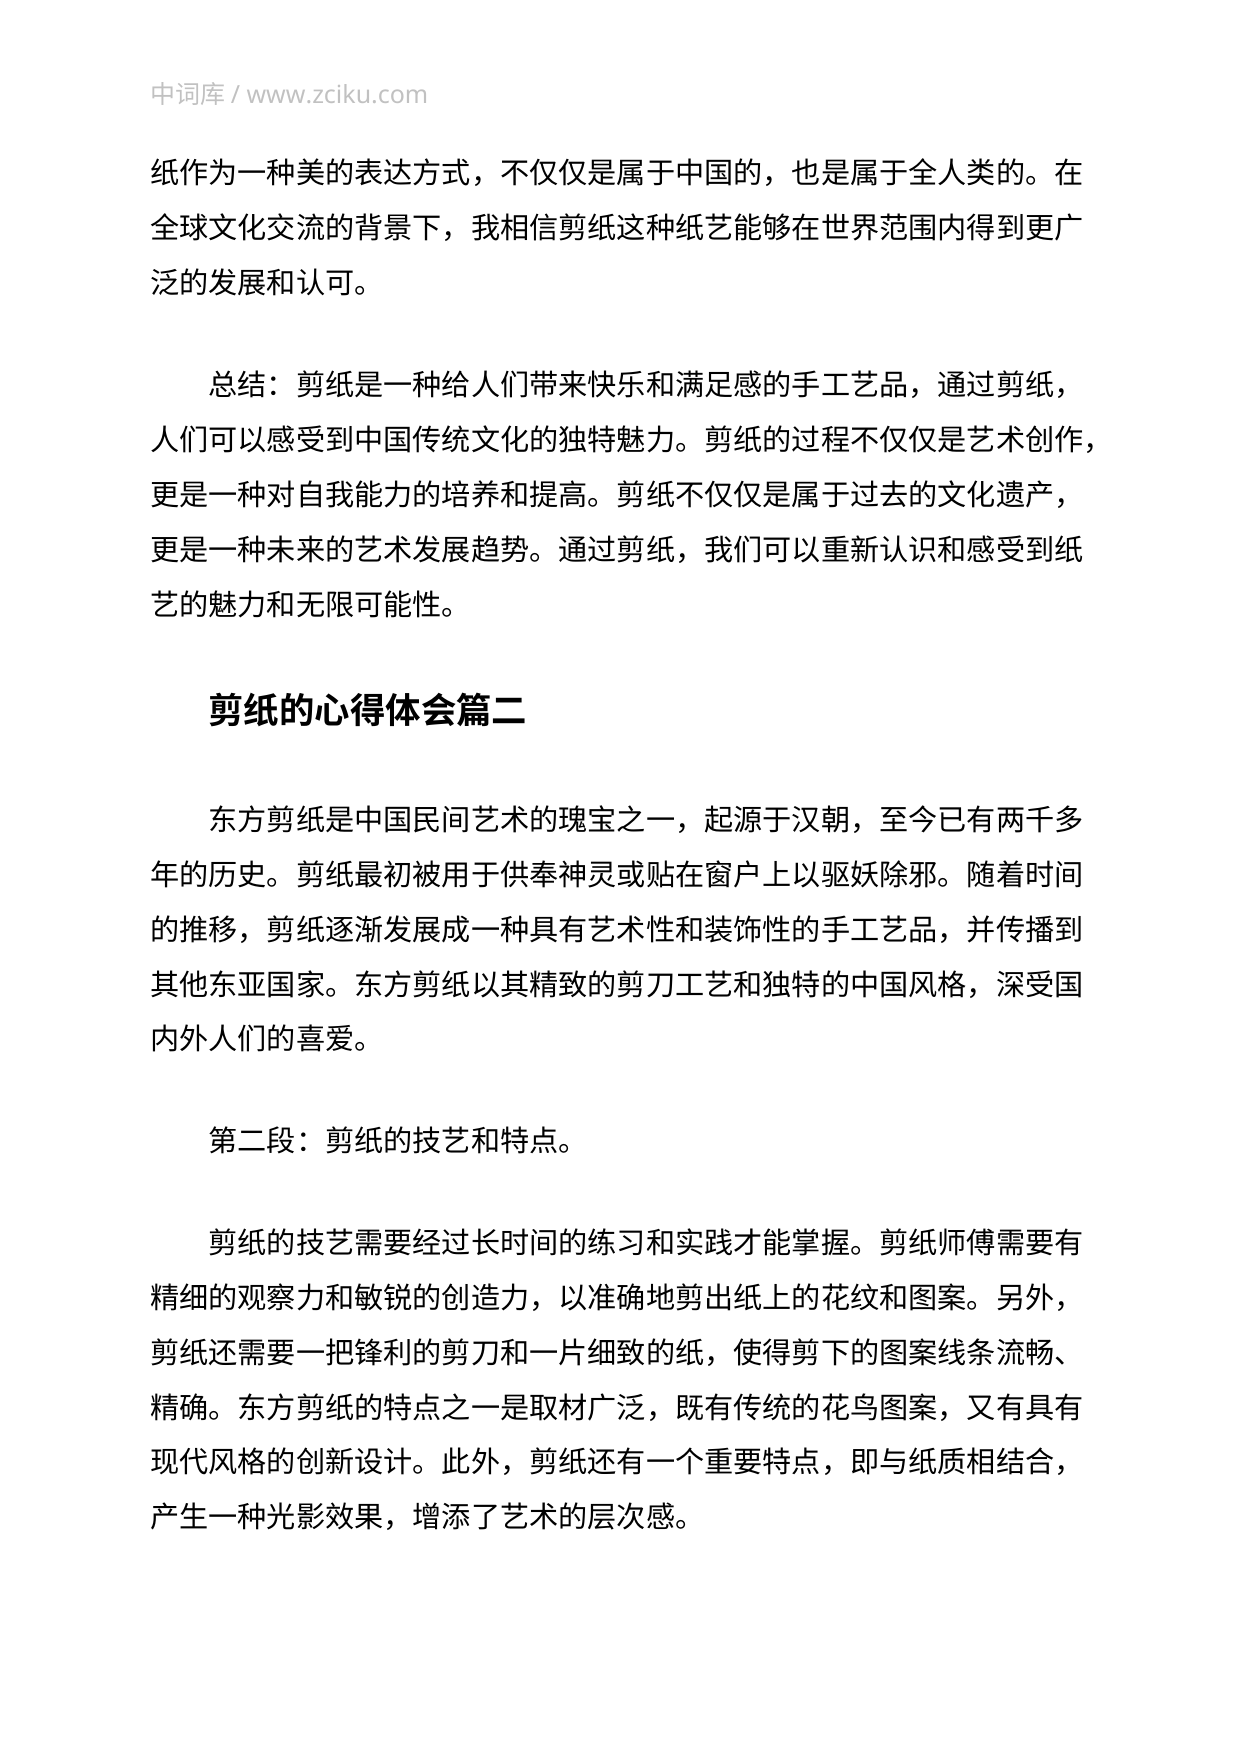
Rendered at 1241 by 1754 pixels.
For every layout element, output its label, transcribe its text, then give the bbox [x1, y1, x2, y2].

text 剪纸的技艺需要经过长时间的练习和实践才能掌握。剪纸师傅需要有精细的观察力和敏锐的创造力，以准确地剪出纸上的花纹和图案。另外，剪纸还需要一把锋利的剪刀和一片细致的纸，使得剪下的图案线条流畅、精确。东方剪纸的特点之一是取材广泛，既有传统的花鸟图案，又有具有现代风格的创新设计。此外，剪纸还有一个重要特点，即与纸质相结合，产生一种光影效果，增添了艺术的层次感。 [150, 1219, 1090, 1536]
text 剪纸的心得体会篇二 [150, 683, 1090, 734]
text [150, 150, 1090, 302]
text 东方剪纸是中国民间艺术的瑰宝之一，起源于汉朝，至今已有两千多年的历史。剪纸最初被用于供奉神灵或贴在窗户上以驱妖除邪。随着时间的推移，剪纸逐渐发展成一种具有艺术性和装饰性的手工艺品，并传播到其他东亚国家。东方剪纸以其精致的剪刀工艺和独特的中国风格，深受国内外人们的喜爱。 [150, 796, 1090, 1058]
text 第二段：剪纸的技艺和特点。 [150, 1118, 1090, 1160]
text 总结：剪纸是一种给人们带来快乐和满足感的手工艺品，通过剪纸，人们可以感受到中国传统文化的独特魅力。剪纸的过程不仅仅是艺术创作，更是一种对自我能力的培养和提高。剪纸不仅仅是属于过去的文化遗产，更是一种未来的艺术发展趋势。通过剪纸，我们可以重新认识和感受到纸艺的魅力和无限可能性。 [150, 362, 1090, 623]
